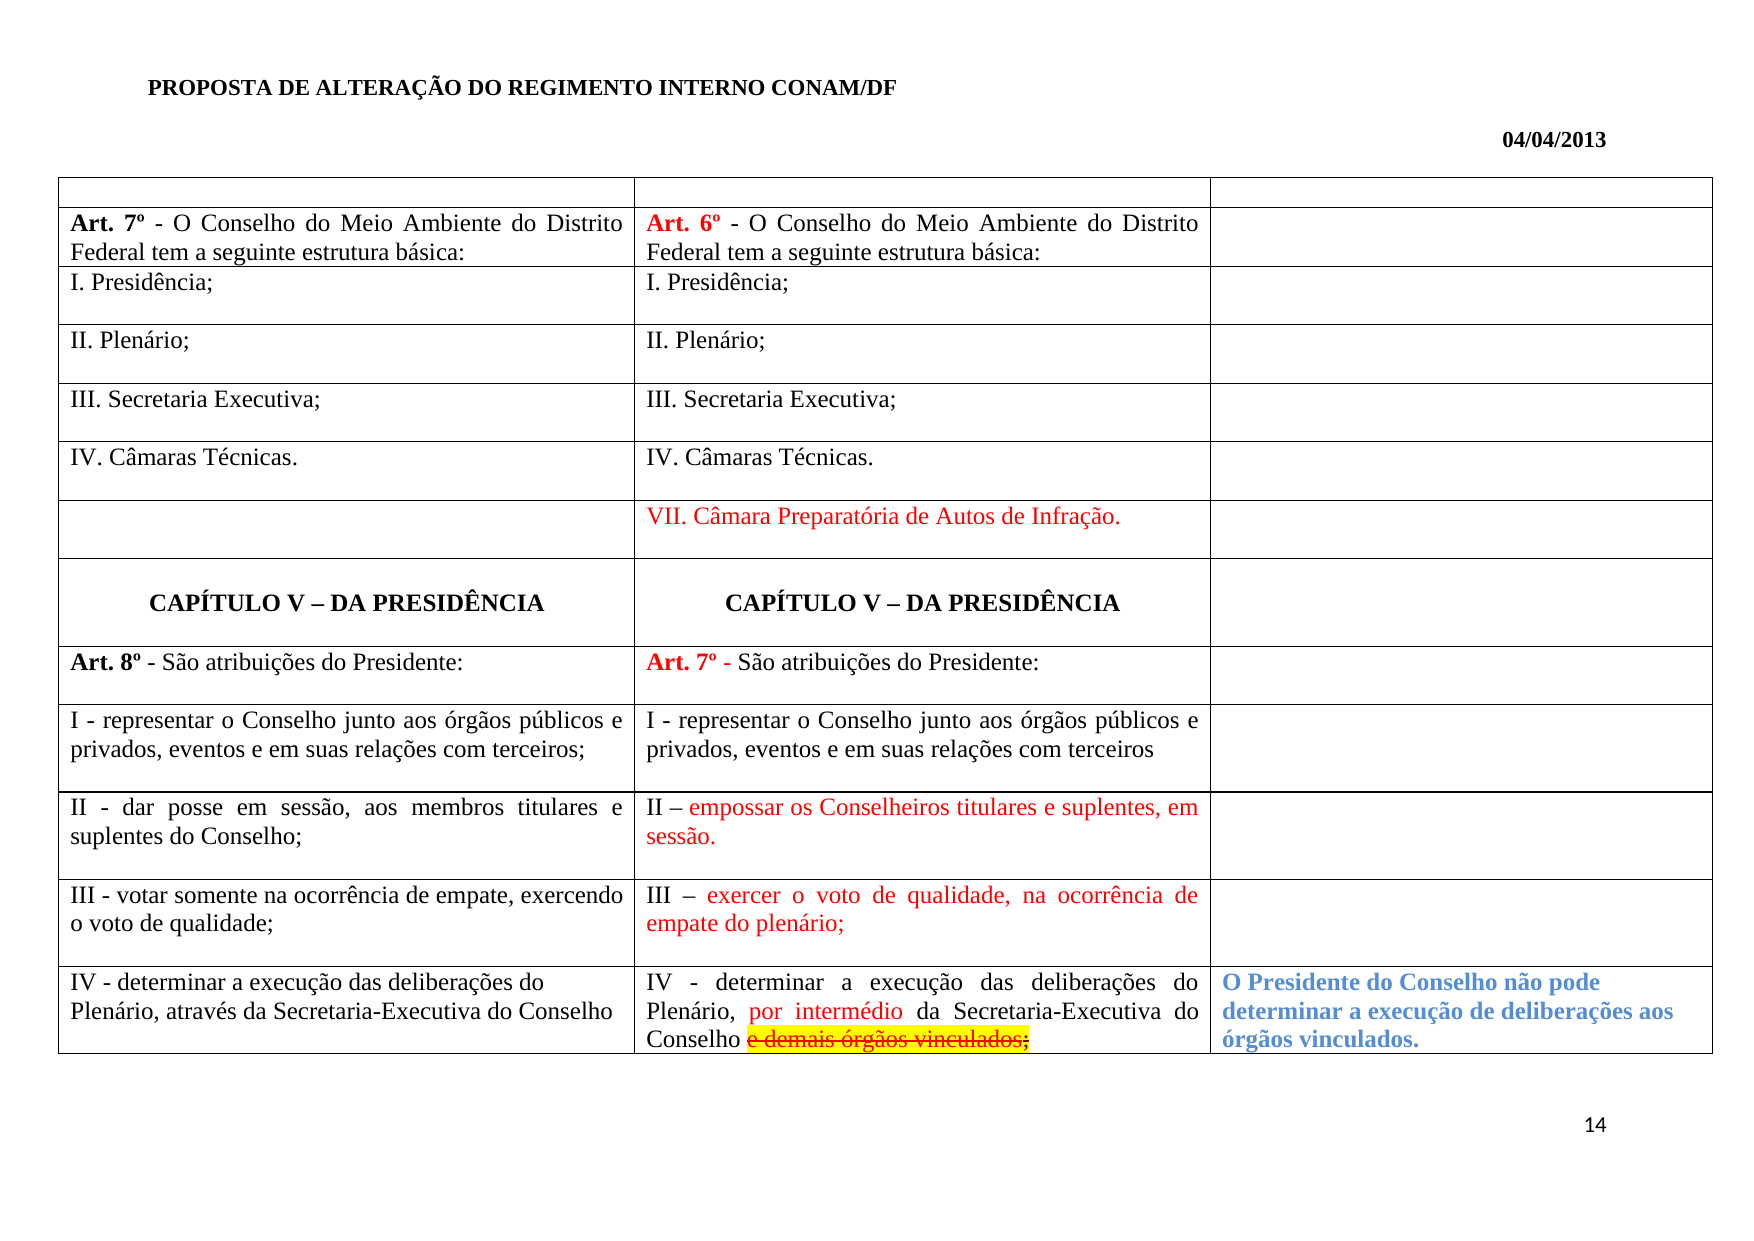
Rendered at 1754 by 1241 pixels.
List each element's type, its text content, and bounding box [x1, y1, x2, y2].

table_cell [1211, 178, 1712, 207]
table_cell [1211, 384, 1712, 441]
table_cell Art. 6º - O Conselho do Meio Ambiente do Distrito Federal tem a seguinte estrutura básica: [635, 208, 1210, 266]
table_cell [1211, 442, 1712, 500]
table_cell Art. 8º - São atribuições do Presidente: [59, 647, 634, 704]
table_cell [59, 178, 634, 207]
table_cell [635, 967, 1210, 1053]
table_cell IV. Câmaras Técnicas. [59, 442, 634, 500]
table_cell [1211, 267, 1712, 324]
table_cell III - votar somente na ocorrência de empate, exercendo o voto de qualidade; [59, 880, 634, 966]
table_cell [1211, 967, 1712, 1053]
table_cell I. Presidência; [635, 267, 1210, 324]
table_cell [1211, 647, 1712, 704]
table_cell III. Secretaria Executiva; [635, 384, 1210, 441]
table_cell [1211, 559, 1712, 646]
table_cell [1211, 793, 1712, 879]
table_cell II - dar posse em sessão, aos membros titulares e suplentes do Conselho; [59, 793, 634, 879]
table_cell I - representar o Conselho junto aos órgãos públicos e privados, eventos e em suas relações com terceiros; [59, 705, 634, 791]
table_cell II. Plenário; [59, 325, 634, 383]
table_cell [1211, 208, 1712, 266]
table_cell III. Secretaria Executiva; [59, 384, 634, 441]
table_cell VII. Câmara Preparatória de Autos de Infração. [635, 501, 1210, 558]
table_cell CAPÍTULO V – DA PRESIDÊNCIA [635, 559, 1210, 646]
table_cell [1211, 705, 1712, 791]
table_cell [635, 178, 1210, 207]
table_cell [1211, 325, 1712, 383]
table_cell Art. 7º - São atribuições do Presidente: [635, 647, 1210, 704]
table_cell I - representar o Conselho junto aos órgãos públicos e privados, eventos e em suas relações com terceiros [635, 705, 1210, 791]
table_cell [1211, 501, 1712, 558]
table_cell II – empossar os Conselheiros titulares e suplentes, em sessão. [635, 793, 1210, 879]
table_cell II. Plenário; [635, 325, 1210, 383]
table_cell [59, 501, 634, 558]
table_cell Art. 7º - O Conselho do Meio Ambiente do Distrito Federal tem a seguinte estrutura básica: [59, 208, 634, 266]
table_cell CAPÍTULO V – DA PRESIDÊNCIA [59, 559, 634, 646]
table_cell III – exercer o voto de qualidade, na ocorrência de empate do plenário; [635, 880, 1210, 966]
table_cell [1211, 880, 1712, 966]
table_cell I. Presidência; [59, 267, 634, 324]
table_cell IV. Câmaras Técnicas. [635, 442, 1210, 500]
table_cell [59, 967, 634, 1053]
